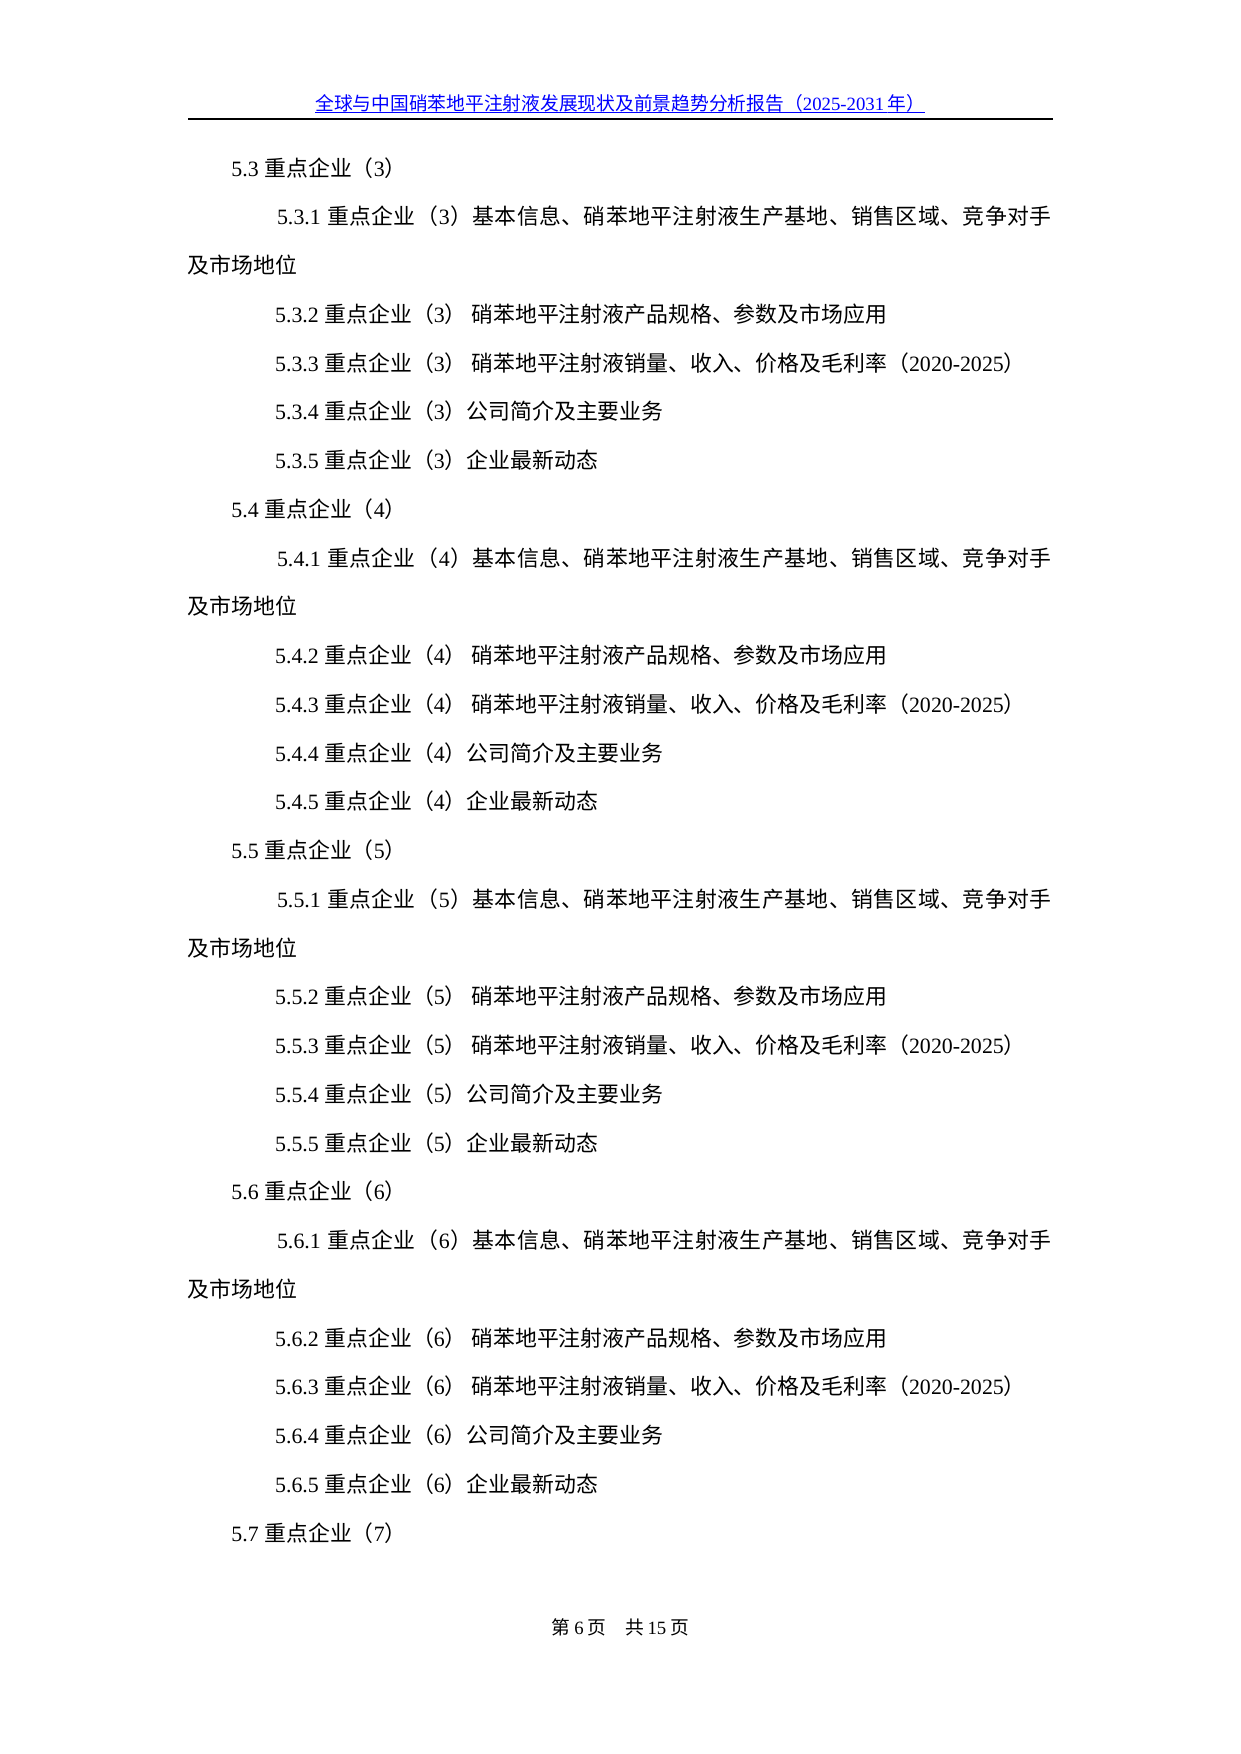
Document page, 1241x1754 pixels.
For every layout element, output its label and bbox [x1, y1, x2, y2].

text [187, 150, 1053, 1548]
